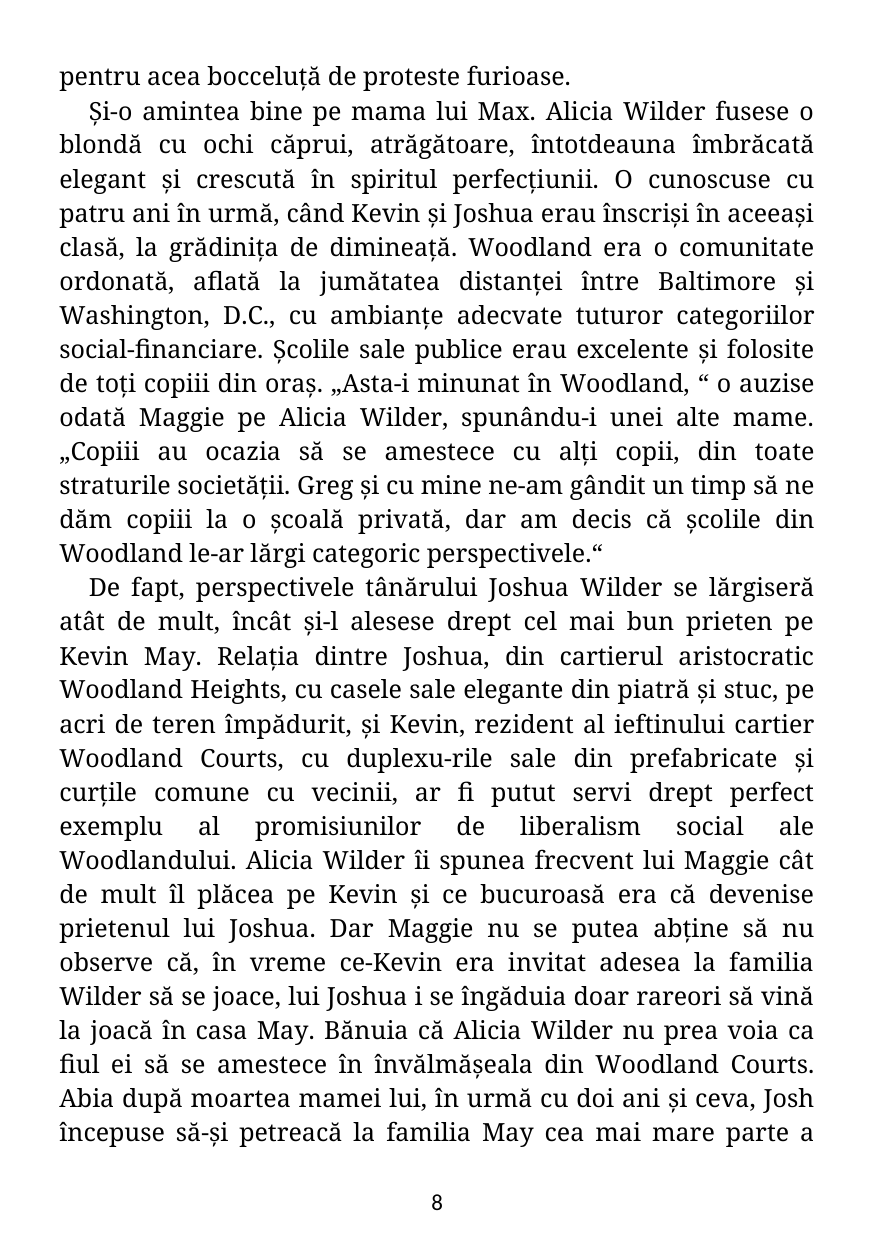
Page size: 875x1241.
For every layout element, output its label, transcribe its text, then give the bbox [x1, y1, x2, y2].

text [59, 59, 815, 93]
text Şi-o amintea bine pe mama lui Max. Alicia Wilder fusese o blondă cu ochi căprui, atrăgătoare, întotdeauna îmbrăcată elegant şi crescută în spiritul perfecţiunii. O cunoscuse cu patru ani în urmă, când Kevin şi Joshua erau înscrişi în aceeaşi clasă, la grădiniţa de dimineaţă. Woodland era o comunitate ordonată, aflată la jumătatea distanţei între Baltimore şi Washington, D.C., cu ambianţe adecvate tuturor categoriilor social-financiare. Şcolile sale publice erau excelente şi folosite de toţi copiii din oraş. „Asta-i minunat în Woodland, “ o auzise odată Maggie pe Alicia Wilder, spunându-i unei alte mame. „Copiii au ocazia să se amestece cu alţi copii, din toate straturile societăţii. Greg şi cu mine ne-am gândit un timp să ne dăm copiii la o şcoală privată, dar am decis că şcolile din Woodland le-ar lărgi categoric perspectivele.“ [59, 93, 815, 570]
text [59, 570, 815, 1149]
